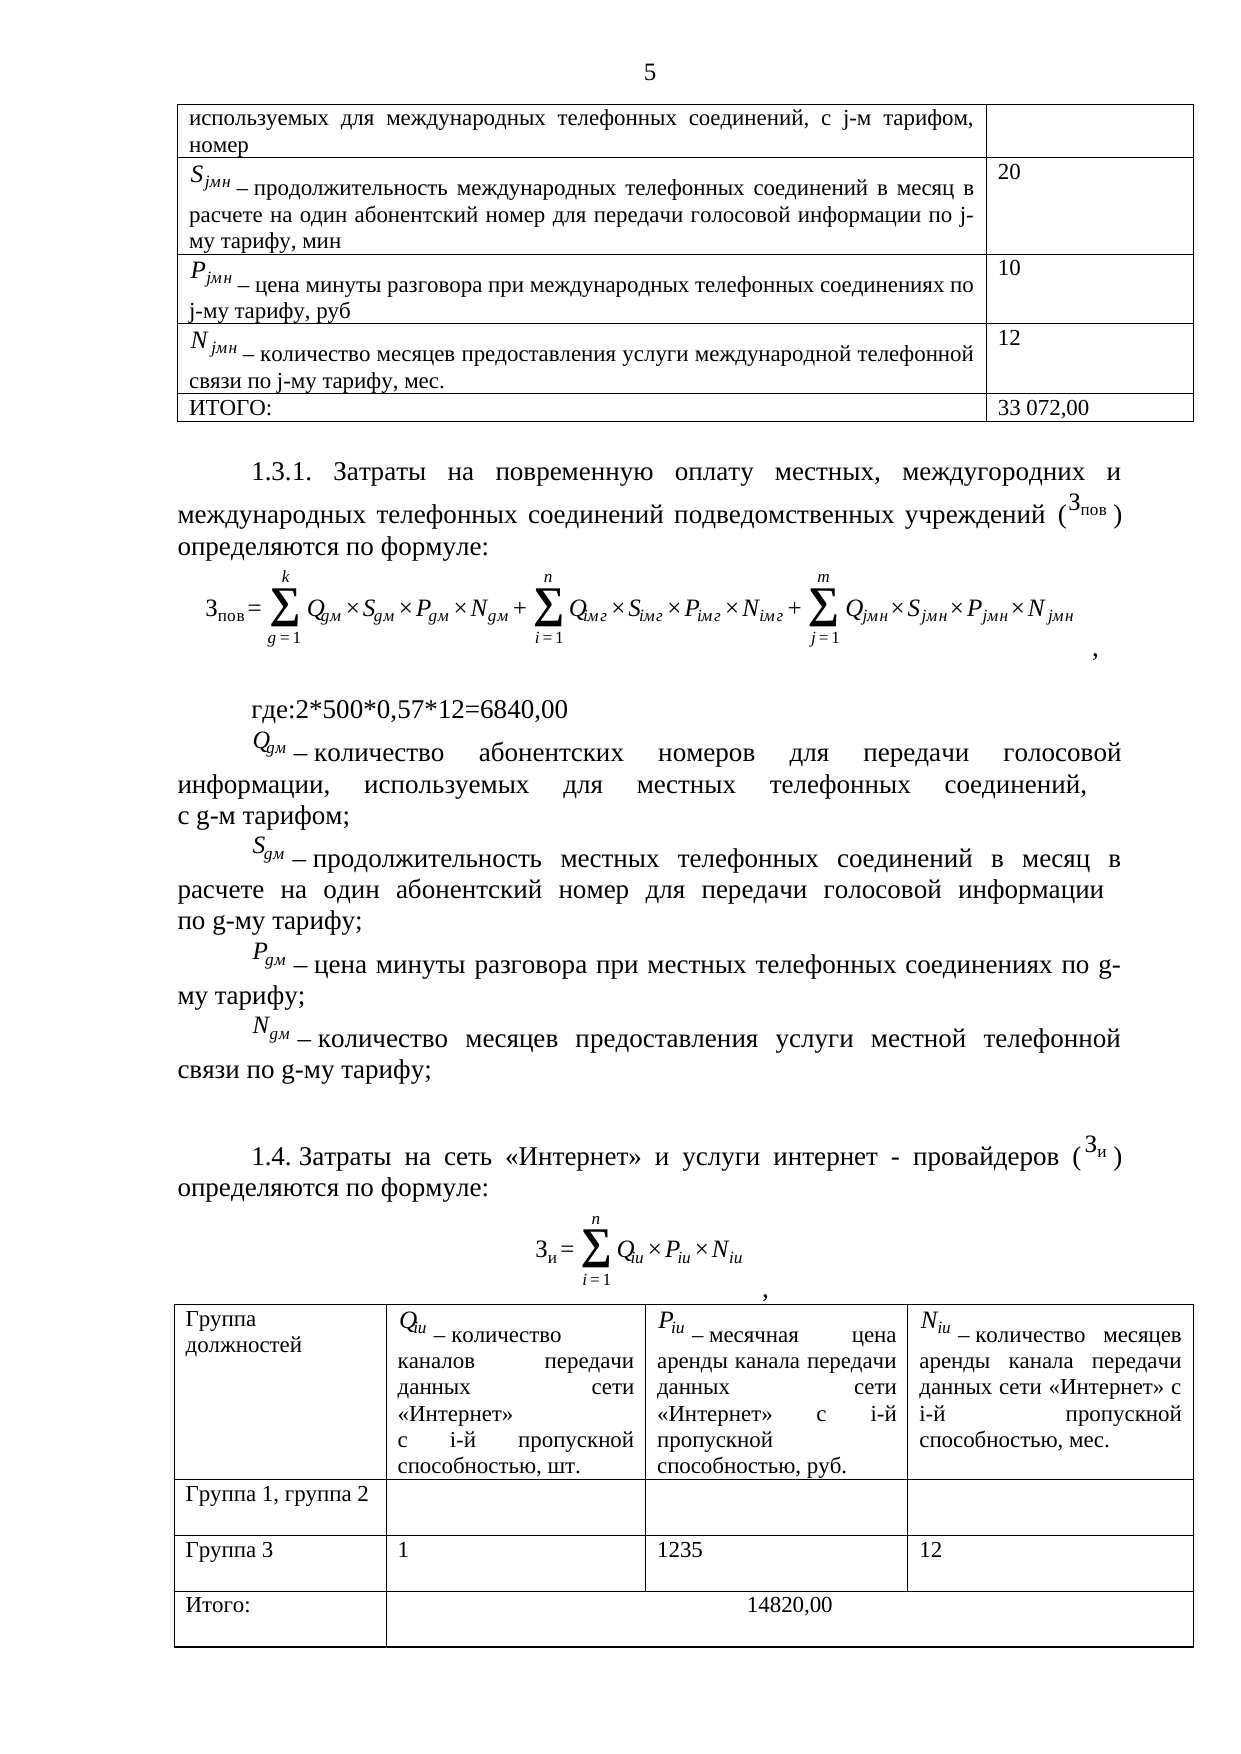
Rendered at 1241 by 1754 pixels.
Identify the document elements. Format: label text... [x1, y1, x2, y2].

table_cell – цена минуты разговора при международных телефонных соединениях по j-му тарифу, руб [178, 255, 986, 323]
text , [177, 561, 1122, 662]
text 1.3.1. Затраты на повременную оплату местных, междугородних и международных телефонных соединений подведомственных учреждений () определяются по формуле: [177, 455, 1122, 561]
table_cell [387, 1480, 645, 1535]
table_cell 14820,00 [387, 1592, 1193, 1646]
text где:2*500*0,57*12=6840,00 [177, 693, 1122, 724]
text – цена минуты разговора при местных телефонных соединениях по g-му тарифу; [177, 936, 1122, 1010]
table_cell 1235 [646, 1536, 907, 1591]
table_header Группа должностей [175, 1305, 386, 1479]
table_cell Группа 1, группа 2 [175, 1480, 386, 1535]
table_cell 7 [987, 105, 1193, 157]
table_cell 10 [987, 255, 1193, 323]
table_cell Итого: [175, 1592, 386, 1646]
table_cell – продолжительность международных телефонных соединений в месяц в расчете на один абонентский номер для передачи голосовой информации по j-му тарифу, мин [178, 158, 986, 253]
text – количество абонентских номеров для передачи голосовой информации, используемых для местных телефонных соединений, с g-м тарифом; [177, 724, 1122, 830]
text – количество месяцев предоставления услуги местной телефонной связи по g-му тарифу; [177, 1010, 1122, 1084]
text 1.4. Затраты на сеть «Интернет» и услуги интернет - провайдеров () определяются по формуле: [177, 1128, 1122, 1203]
table_cell – количество месяцев предоставления услуги международной телефонной связи по j-му тарифу, мес. [178, 324, 986, 393]
table_cell [908, 1480, 1193, 1535]
table_cell 12 [987, 324, 1193, 393]
table_cell 1 [387, 1536, 645, 1591]
table_cell ИТОГО: [178, 394, 986, 421]
table_header – количество месяцев аренды канала передачи данных сети «Интернет» с i-й пропускной способностью, мес. [908, 1305, 1193, 1479]
table_header – количество каналов передачи данных сети «Интернет» с i-й пропускной способностью, шт. [387, 1305, 645, 1479]
table_cell 12 [908, 1536, 1193, 1591]
table_header – месячная цена аренды канала передачи данных сети «Интернет» с i-й пропускной способностью, руб. [646, 1305, 907, 1479]
table_cell 33 072,00 [987, 394, 1193, 421]
text , [177, 1203, 1122, 1303]
table_cell 20 [987, 158, 1193, 253]
table_cell [646, 1480, 907, 1535]
text – продолжительность местных телефонных соединений в месяц в расчете на один абонентский номер для передачи голосовой информации по g-му тарифу; [177, 830, 1122, 936]
table_cell Группа 3 [175, 1536, 386, 1591]
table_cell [178, 105, 986, 157]
